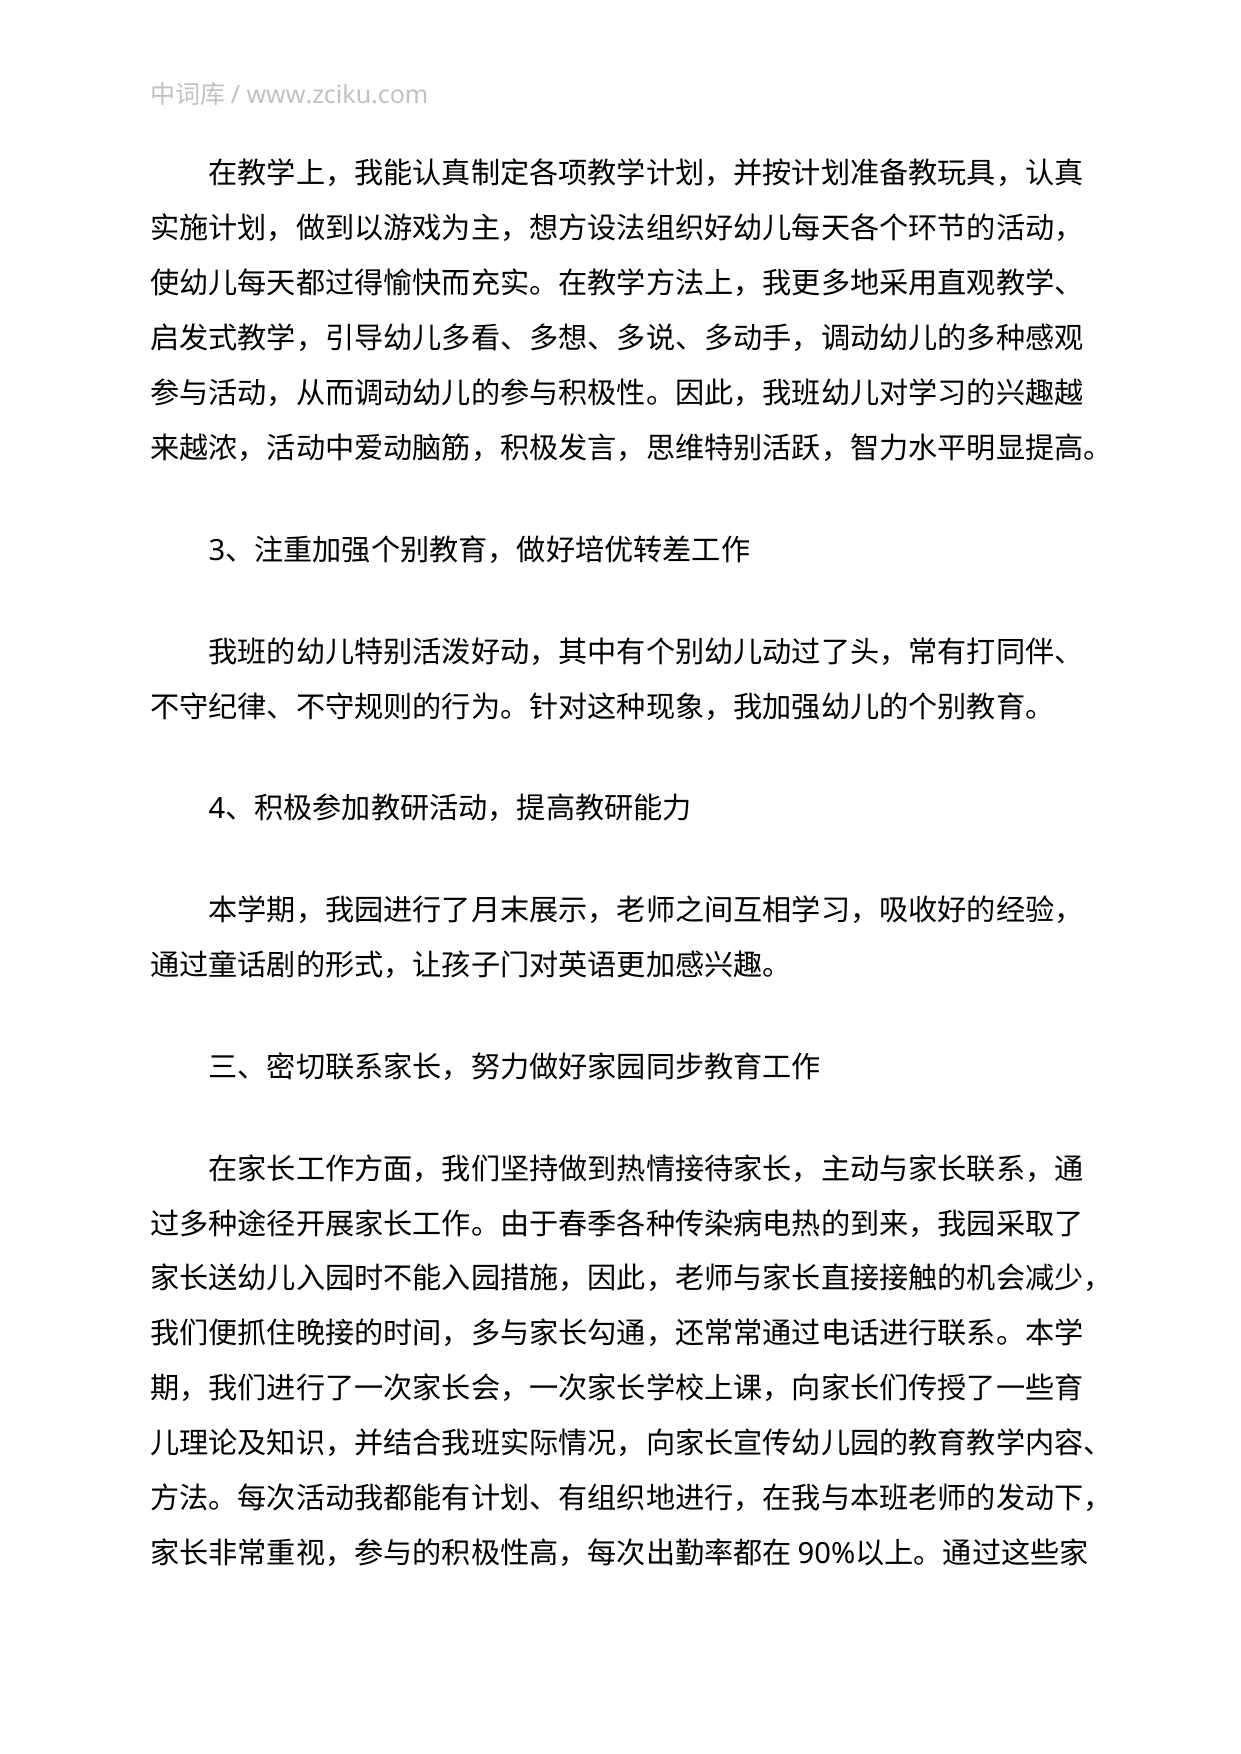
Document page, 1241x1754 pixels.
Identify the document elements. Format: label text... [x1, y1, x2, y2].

text 4、积极参加教研活动，提高教研能力 [150, 785, 1090, 827]
text 三、密切联系家长，努力做好家园同步教育工作 [150, 1043, 1090, 1086]
text 在教学上，我能认真制定各项教学计划，并按计划准备教玩具，认真实施计划，做到以游戏为主，想方设法组织好幼儿每天各个环节的活动，使幼儿每天都过得愉快而充实。在教学方法上，我更多地采用直观教学、启发式教学，引导幼儿多看、多想、多说、多动手，调动幼儿的多种感观参与活动，从而调动幼儿的参与积极性。因此，我班幼儿对学习的兴趣越来越浓，活动中爱动脑筋，积极发言，思维特别活跃，智力水平明显提高。 [150, 150, 1090, 467]
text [150, 1145, 1090, 1572]
text 我班的幼儿特别活泼好动，其中有个别幼儿动过了头，常有打同伴、不守纪律、不守规则的行为。针对这种现象，我加强幼儿的个别教育。 [150, 628, 1090, 725]
text 本学期，我园进行了月末展示，老师之间互相学习，吸收好的经验，通过童话剧的形式，让孩子门对英语更加感兴趣。 [150, 887, 1090, 984]
text 3、注重加强个别教育，做好培优转差工作 [150, 526, 1090, 569]
